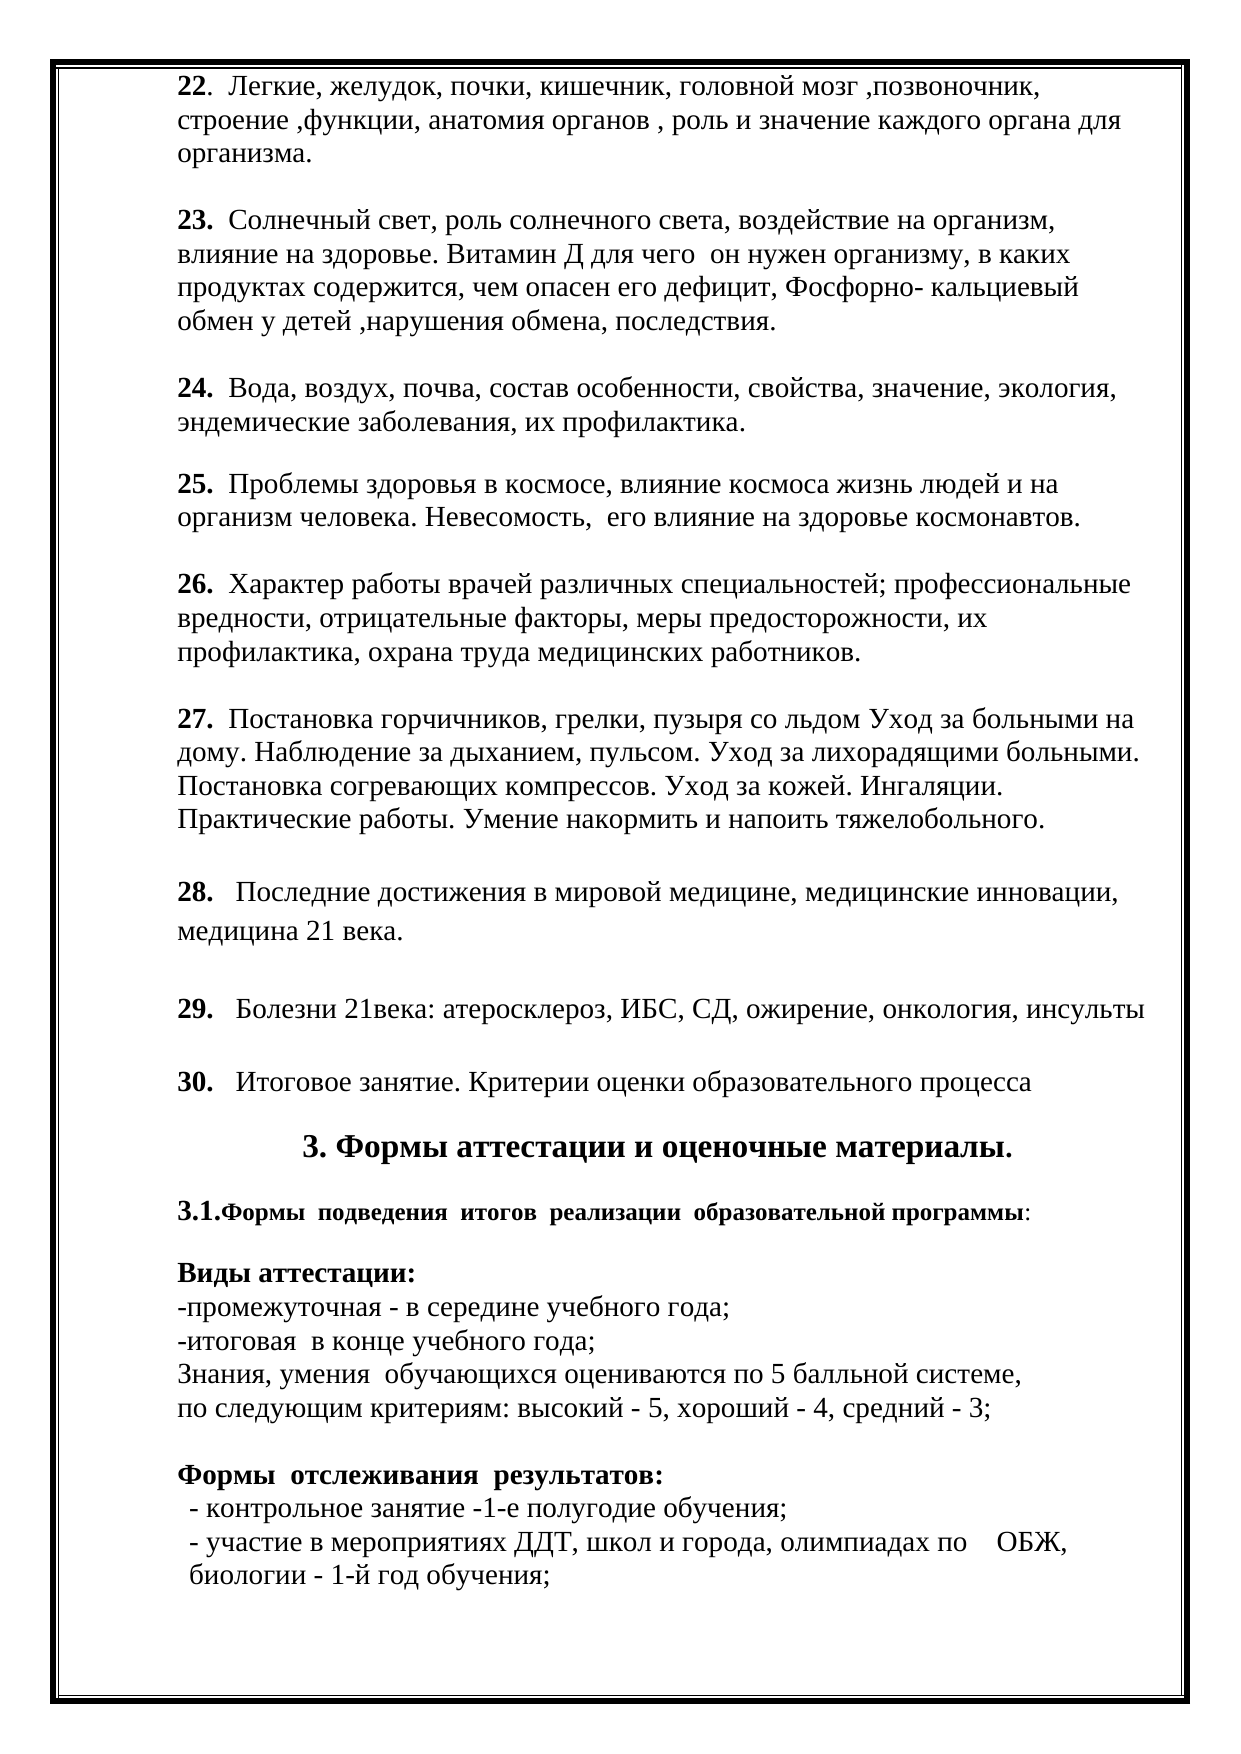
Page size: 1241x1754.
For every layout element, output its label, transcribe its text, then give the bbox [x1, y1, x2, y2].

text 3. Формы аттестации и оценочные материалы. [177, 1126, 1152, 1164]
text 22. Легкие, желудок, почки, кишечник, головной мозг ,позвоночник, строение ,функции, анатомия органов , роль и значение каждого органа для организма. [177, 69, 1152, 169]
text 27. Постановка горчичников, грелки, пузыря со льдом Уход за больными на дому. Наблюдение за дыханием, пульсом. Уход за лихорадящими больными. Постановка согревающих компрессов. Уход за кожей. Ингаляции. Практические работы. Умение накормить и напоить тяжелобольного. [177, 701, 1152, 835]
text Знания, умения обучающихся оцениваются по 5 балльной системе, [177, 1356, 1152, 1390]
text 25. Проблемы здоровья в космосе, влияние космоса жизнь людей и на организм человека. Невесомость, его влияние на здоровье космонавтов. [177, 466, 1152, 533]
text 29. Болезни 21века: атеросклероз, ИБС, СД, ожирение, онкология, инсульты [177, 986, 1152, 1025]
text Виды аттестации: [177, 1256, 1152, 1289]
text 23. Солнечный свет, роль солнечного света, воздействие на организм, влияние на здоровье. Витамин Д для чего он нужен организму, в каких продуктах содержится, чем опасен его дефицит, Фосфорно- кальциевый обмен у детей ,нарушения обмена, последствия. [177, 202, 1152, 337]
text Формы отслеживания результатов: [177, 1457, 1152, 1490]
text 28. Последние достижения в мировой медицине, медицинские инновации, медицина 21 века. [177, 868, 1152, 947]
text -промежуточная - в середине учебного года; [177, 1289, 1152, 1323]
text 3.1.Формы подведения итогов реализации образовательной программы: [177, 1193, 1152, 1227]
text 24. Вода, воздух, почва, состав особенности, свойства, значение, экология, эндемические заболевания, их профилактика. [177, 370, 1152, 437]
text - контрольное занятие -1-е полугодие обучения; [133, 1490, 1152, 1524]
text по следующим критериям: высокий - 5, хороший - 4, средний - 3; [177, 1390, 1152, 1423]
text биологии - 1-й год обучения; [133, 1557, 1152, 1591]
text 26. Характер работы врачей различных специальностей; профессиональные вредности, отрицательные факторы, меры предосторожности, их профилактика, охрана труда медицинских работников. [177, 567, 1152, 667]
text - участие в мероприятиях ДДТ, школ и города, олимпиадах по ОБЖ, [133, 1524, 1152, 1557]
text 30. Итоговое занятие. Критерии оценки образовательного процесса [177, 1064, 1152, 1126]
text -итоговая в конце учебного года; [177, 1323, 1152, 1356]
